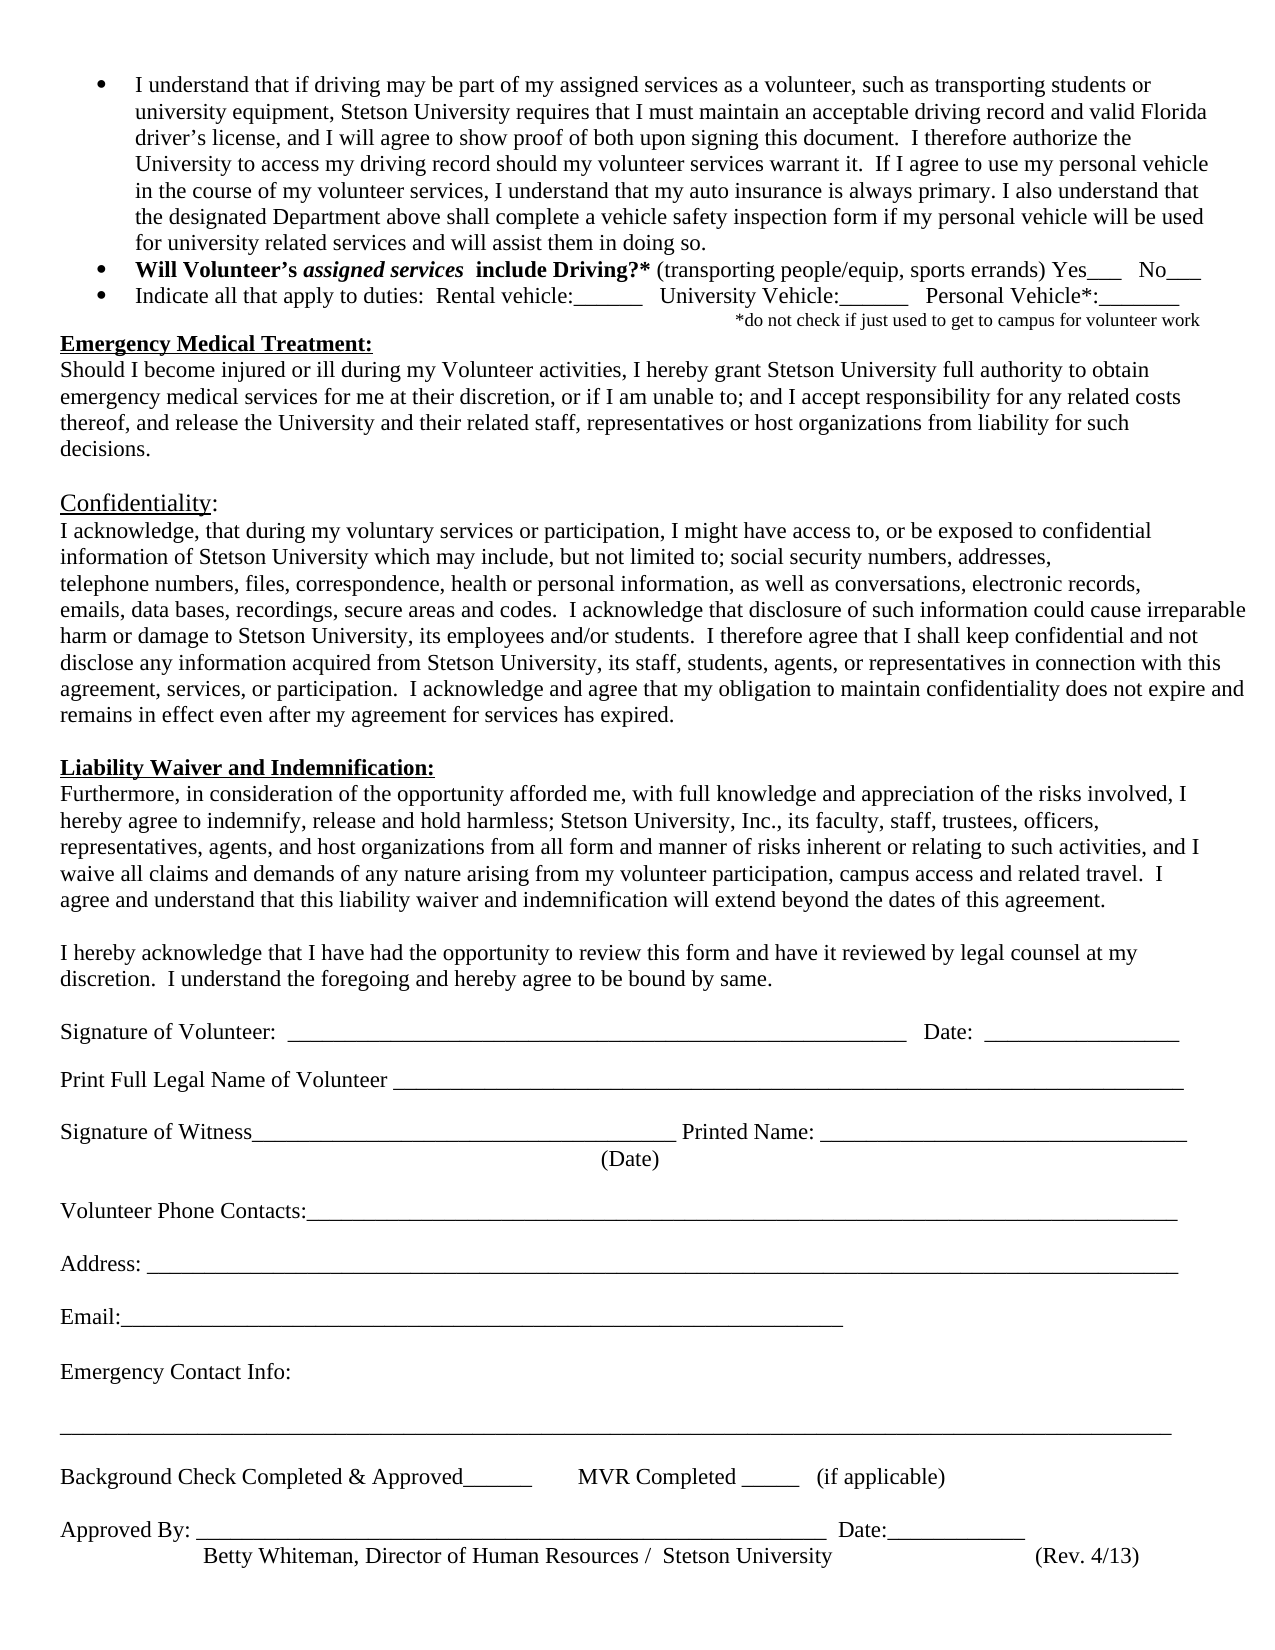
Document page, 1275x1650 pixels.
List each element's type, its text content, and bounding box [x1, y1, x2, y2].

text Background Check Completed & Approved______ MVR Completed _____ (if applicable) [60, 1463, 1215, 1490]
text Email:_______________________________________________________________ [60, 1303, 1215, 1358]
list Indicate all that apply to duties: Rental vehicle:______ University Vehicle:______ Personal Vehicle*:_______ [97, 282, 1215, 308]
text Furthermore, in consideration of the opportunity afforded me, with full knowledge and appreciation of the risks involved, I hereby agree to indemnify, release and hold harmless; Stetson University, Inc., its faculty, staff, trustees, officers, representatives, agents, and host organizations from all form and manner of risks inherent or relating to such activities, and I waive all claims and demands of any nature arising from my volunteer participation, campus access and related travel. I agree and understand that this liability waiver and indemnification will extend beyond the dates of this agreement. [60, 781, 1215, 912]
text Signature of Witness_____________________________________ Printed Name: ________________________________ (Date) [60, 1118, 1215, 1171]
text _________________________________________________________________________________________________ [60, 1411, 1215, 1437]
text Emergency Contact Info: [60, 1358, 1215, 1384]
list disclose any information acquired from Stetson University, its staff, students, agents, or representatives in connection with this [60, 649, 1275, 675]
list information of Stetson University which may include, but not limited to; social security numbers, addresses, [0, 543, 1275, 570]
list telephone numbers, files, correspondence, health or personal information, as well as conversations, electronic records, [0, 570, 1275, 596]
list I understand that if driving may be part of my assigned services as a volunteer, such as transporting students or university equipment, Stetson University requires that I must maintain an acceptable driving record and valid Florida driver’s license, and I will agree to show proof of both upon signing this document. I therefore authorize the University to access my driving record should my volunteer services warrant it. If I agree to use my personal vehicle in the course of my volunteer services, I understand that my auto insurance is always primary. I also understand that the designated Department above shall complete a vehicle safety inspection form if my personal vehicle will be used for university related services and will assist them in doing so. [97, 71, 1215, 256]
list emails, data bases, recordings, secure areas and codes. I acknowledge that disclosure of such information could cause irreparable harm or damage to Stetson University, its employees and/or students. I therefore agree that I shall keep confidential and not [0, 596, 1275, 649]
list Will Volunteer’s assigned services include Driving?* (transporting people/equip, sports errands) Yes___ No___ [97, 256, 1215, 282]
text Signature of Volunteer: ______________________________________________________ Date: _________________ [60, 1018, 1215, 1044]
list agreement, services, or participation. I acknowledge and agree that my obligation to maintain confidentiality does not expire and remains in effect even after my agreement for services has expired. [0, 675, 1275, 728]
text Approved By: _______________________________________________________ Date:____________ [60, 1516, 1215, 1542]
text Liability Waiver and Indemnification: [60, 754, 1215, 781]
text Betty Whiteman, Director of Human Resources / Stetson University (Rev. 4/13) [60, 1542, 1215, 1569]
text Should I become injured or ill during my Volunteer activities, I hereby grant Stetson University full authority to obtain emergency medical services for me at their discretion, or if I am unable to; and I accept responsibility for any related costs thereof, and release the University and their related staff, representatives or host organizations from liability for such decisions. [60, 356, 1215, 462]
text *do not check if just used to get to campus for volunteer work [60, 308, 1215, 330]
text Print Full Legal Name of Volunteer _____________________________________________________________________ [60, 1066, 1215, 1092]
text Emergency Medical Treatment: [60, 330, 1215, 356]
text Confidentiality: [60, 488, 1215, 517]
list I acknowledge, that during my voluntary services or participation, I might have access to, or be exposed to confidential [0, 517, 1275, 543]
text Volunteer Phone Contacts:____________________________________________________________________________ [60, 1197, 1215, 1224]
text Address: __________________________________________________________________________________________ [60, 1250, 1215, 1276]
text I hereby acknowledge that I have had the opportunity to review this form and have it reviewed by legal counsel at my discretion. I understand the foregoing and hereby agree to be bound by same. [60, 939, 1215, 991]
